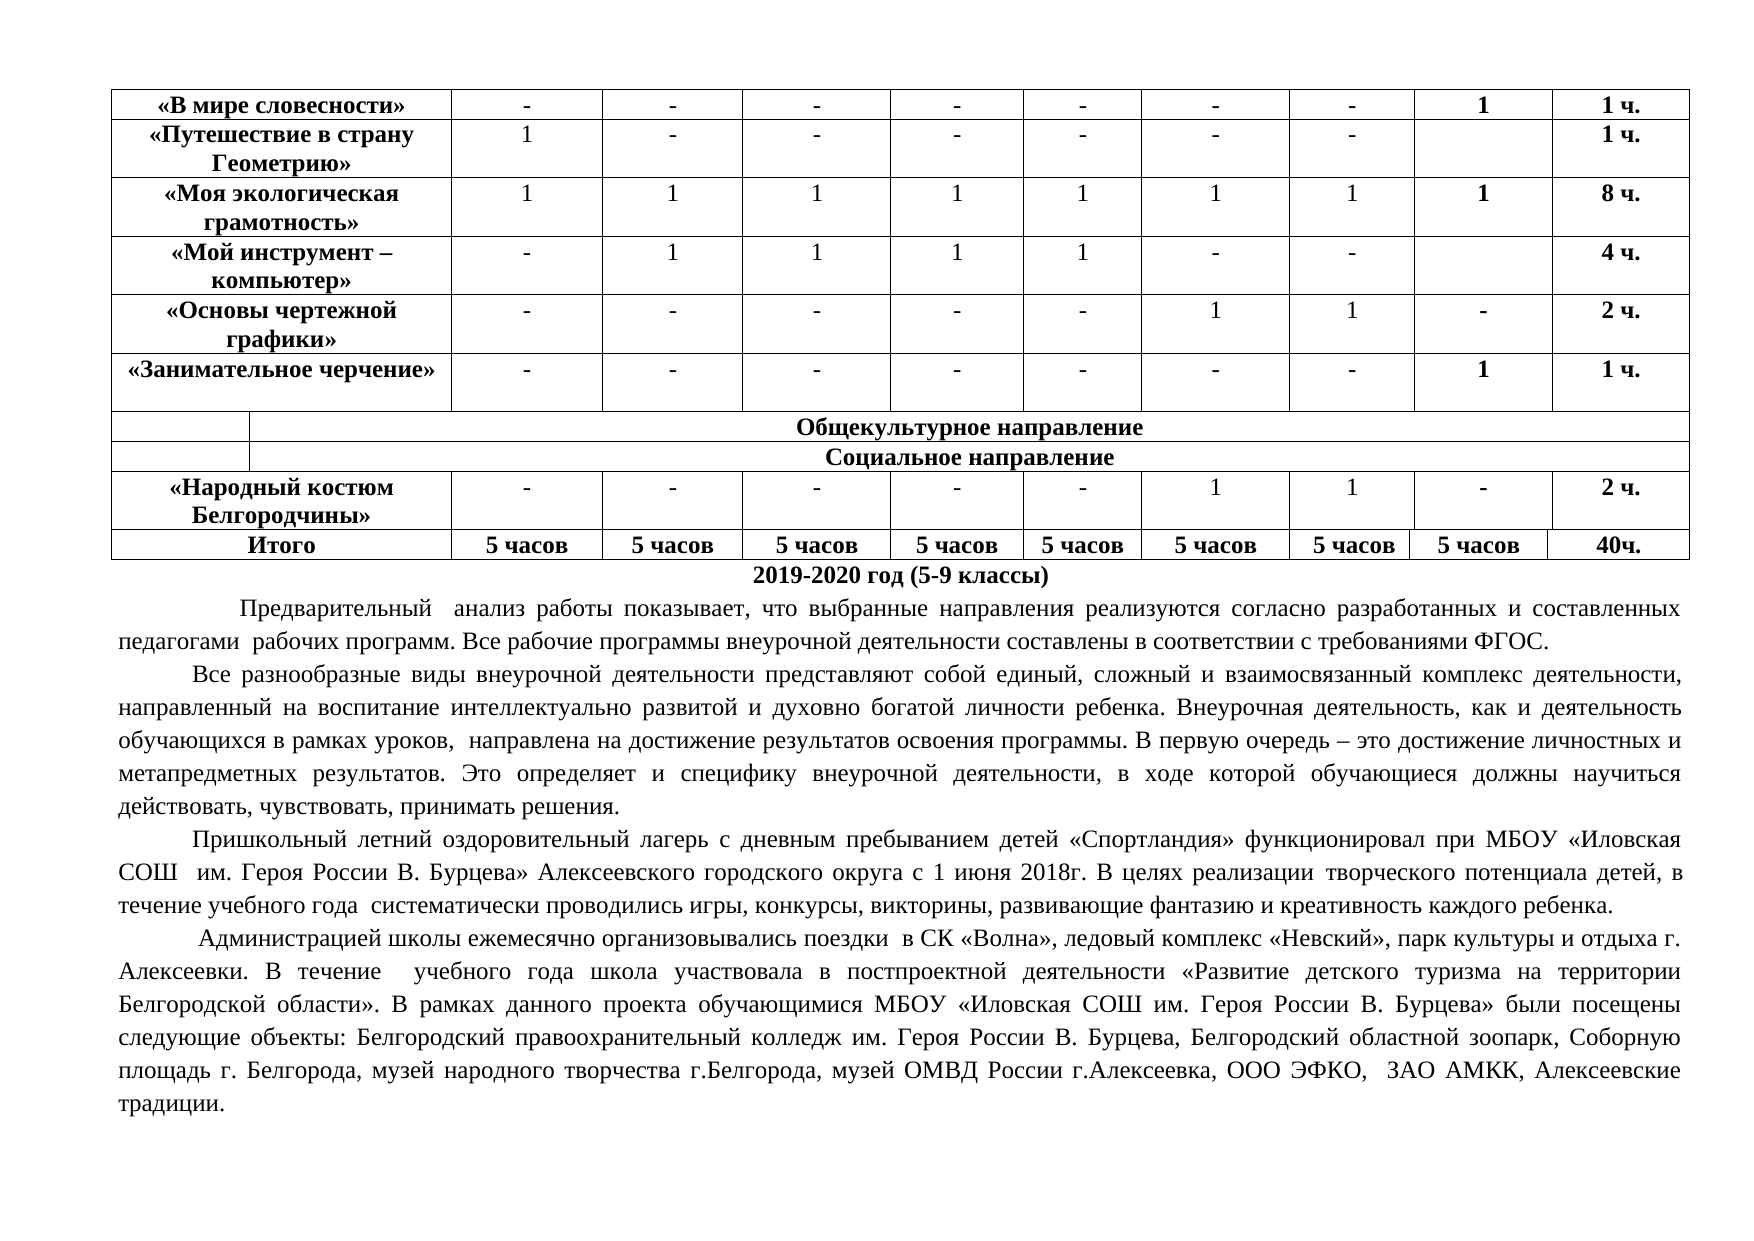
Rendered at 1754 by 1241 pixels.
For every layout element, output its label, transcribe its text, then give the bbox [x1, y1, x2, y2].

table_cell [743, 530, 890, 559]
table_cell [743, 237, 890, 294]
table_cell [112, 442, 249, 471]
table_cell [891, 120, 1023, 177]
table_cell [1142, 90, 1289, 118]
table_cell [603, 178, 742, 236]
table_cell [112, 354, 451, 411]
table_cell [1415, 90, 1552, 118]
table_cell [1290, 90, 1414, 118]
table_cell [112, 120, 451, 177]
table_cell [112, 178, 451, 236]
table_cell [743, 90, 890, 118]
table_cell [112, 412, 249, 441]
text Пришкольный летний оздоровительный лагерь с дневным пребыванием детей «Спортландия» функционировал при МБОУ «Иловская СОШ им. Героя России В. Бурцева» Алексеевского городского округа с 1 июня 2018г. В целях реализации творческого потенциала детей, в течение учебного года систематически проводились игры, конкурсы, викторины, развивающие фантазию и креативность каждого ребенка. [118, 824, 1683, 919]
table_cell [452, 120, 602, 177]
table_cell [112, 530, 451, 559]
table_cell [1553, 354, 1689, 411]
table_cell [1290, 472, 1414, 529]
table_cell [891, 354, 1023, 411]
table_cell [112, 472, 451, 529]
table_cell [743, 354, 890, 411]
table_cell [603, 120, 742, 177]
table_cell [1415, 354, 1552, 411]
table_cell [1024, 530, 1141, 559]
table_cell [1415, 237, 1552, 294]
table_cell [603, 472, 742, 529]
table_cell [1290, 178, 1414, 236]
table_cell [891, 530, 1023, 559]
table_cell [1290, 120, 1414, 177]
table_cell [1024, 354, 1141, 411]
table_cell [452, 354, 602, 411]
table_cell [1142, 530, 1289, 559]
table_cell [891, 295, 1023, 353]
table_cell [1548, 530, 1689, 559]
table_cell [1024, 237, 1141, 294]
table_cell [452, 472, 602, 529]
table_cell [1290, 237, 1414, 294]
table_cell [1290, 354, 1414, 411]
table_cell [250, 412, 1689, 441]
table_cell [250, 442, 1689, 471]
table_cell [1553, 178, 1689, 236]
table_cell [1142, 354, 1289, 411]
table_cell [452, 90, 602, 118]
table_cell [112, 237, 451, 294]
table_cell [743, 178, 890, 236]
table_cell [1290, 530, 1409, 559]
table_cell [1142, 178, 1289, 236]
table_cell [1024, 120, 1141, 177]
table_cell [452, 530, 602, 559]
text Все разнообразные виды внеурочной деятельности представляют собой единый, сложный и взаимосвязанный комплекс деятельности, направленный на воспитание интеллектуально развитой и духовно богатой личности ребенка. Внеурочная деятельность, как и деятельность обучающихся в рамках уроков, направлена на достижение результатов освоения программы. В первую очередь – это достижение личностных и метапредметных результатов. Это определяет и специфику внеурочной деятельности, в ходе которой обучающиеся должны научиться действовать, чувствовать, принимать решения. [118, 659, 1683, 820]
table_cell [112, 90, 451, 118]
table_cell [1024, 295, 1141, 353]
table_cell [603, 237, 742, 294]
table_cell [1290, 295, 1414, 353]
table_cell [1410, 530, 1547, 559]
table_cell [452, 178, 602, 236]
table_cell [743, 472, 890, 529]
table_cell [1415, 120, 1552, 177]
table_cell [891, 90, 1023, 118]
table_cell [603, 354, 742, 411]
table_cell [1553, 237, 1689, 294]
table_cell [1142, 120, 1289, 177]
text 2019-2020 год (5-9 классы) [118, 560, 1683, 589]
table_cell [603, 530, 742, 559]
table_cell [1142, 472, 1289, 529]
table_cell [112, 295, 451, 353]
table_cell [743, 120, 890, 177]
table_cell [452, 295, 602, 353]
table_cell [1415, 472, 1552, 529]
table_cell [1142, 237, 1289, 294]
title Администрацией школы ежемесячно организовывались поездки в СК «Волна», ледовый комплекс «Невский», парк культуры и отдыха г. Алексеевки. В течение учебного года школа участвовала в постпроектной деятельности «Развитие детского туризма на территории Белгородской области». В рамках данного проекта обучающимися МБОУ «Иловская СОШ им. Героя России В. Бурцева» были посещены следующие объекты: Белгородский правоохранительный колледж им. Героя России В. Бурцева, Белгородский областной зоопарк, Соборную площадь г. Белгорода, музей народного творчества г.Белгорода, музей ОМВД России г.Алексеевка, ООО ЭФКО, ЗАО АМКК, Алексеевские традиции. [118, 923, 1683, 1117]
text Предварительный анализ работы показывает, что выбранные направления реализуются согласно разработанных и составленных педагогами рабочих программ. Все рабочие программы внеурочной деятельности составлены в соответствии с требованиями ФГОС. [118, 593, 1683, 655]
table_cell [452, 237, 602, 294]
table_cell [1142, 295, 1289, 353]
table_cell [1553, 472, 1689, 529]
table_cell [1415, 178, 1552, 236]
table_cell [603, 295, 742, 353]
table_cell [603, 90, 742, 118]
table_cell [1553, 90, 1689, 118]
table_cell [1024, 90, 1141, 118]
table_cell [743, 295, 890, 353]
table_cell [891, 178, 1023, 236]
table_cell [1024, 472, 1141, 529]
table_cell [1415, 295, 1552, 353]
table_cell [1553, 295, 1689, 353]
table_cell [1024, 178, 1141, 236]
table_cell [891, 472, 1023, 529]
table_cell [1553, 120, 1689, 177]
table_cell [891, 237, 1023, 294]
